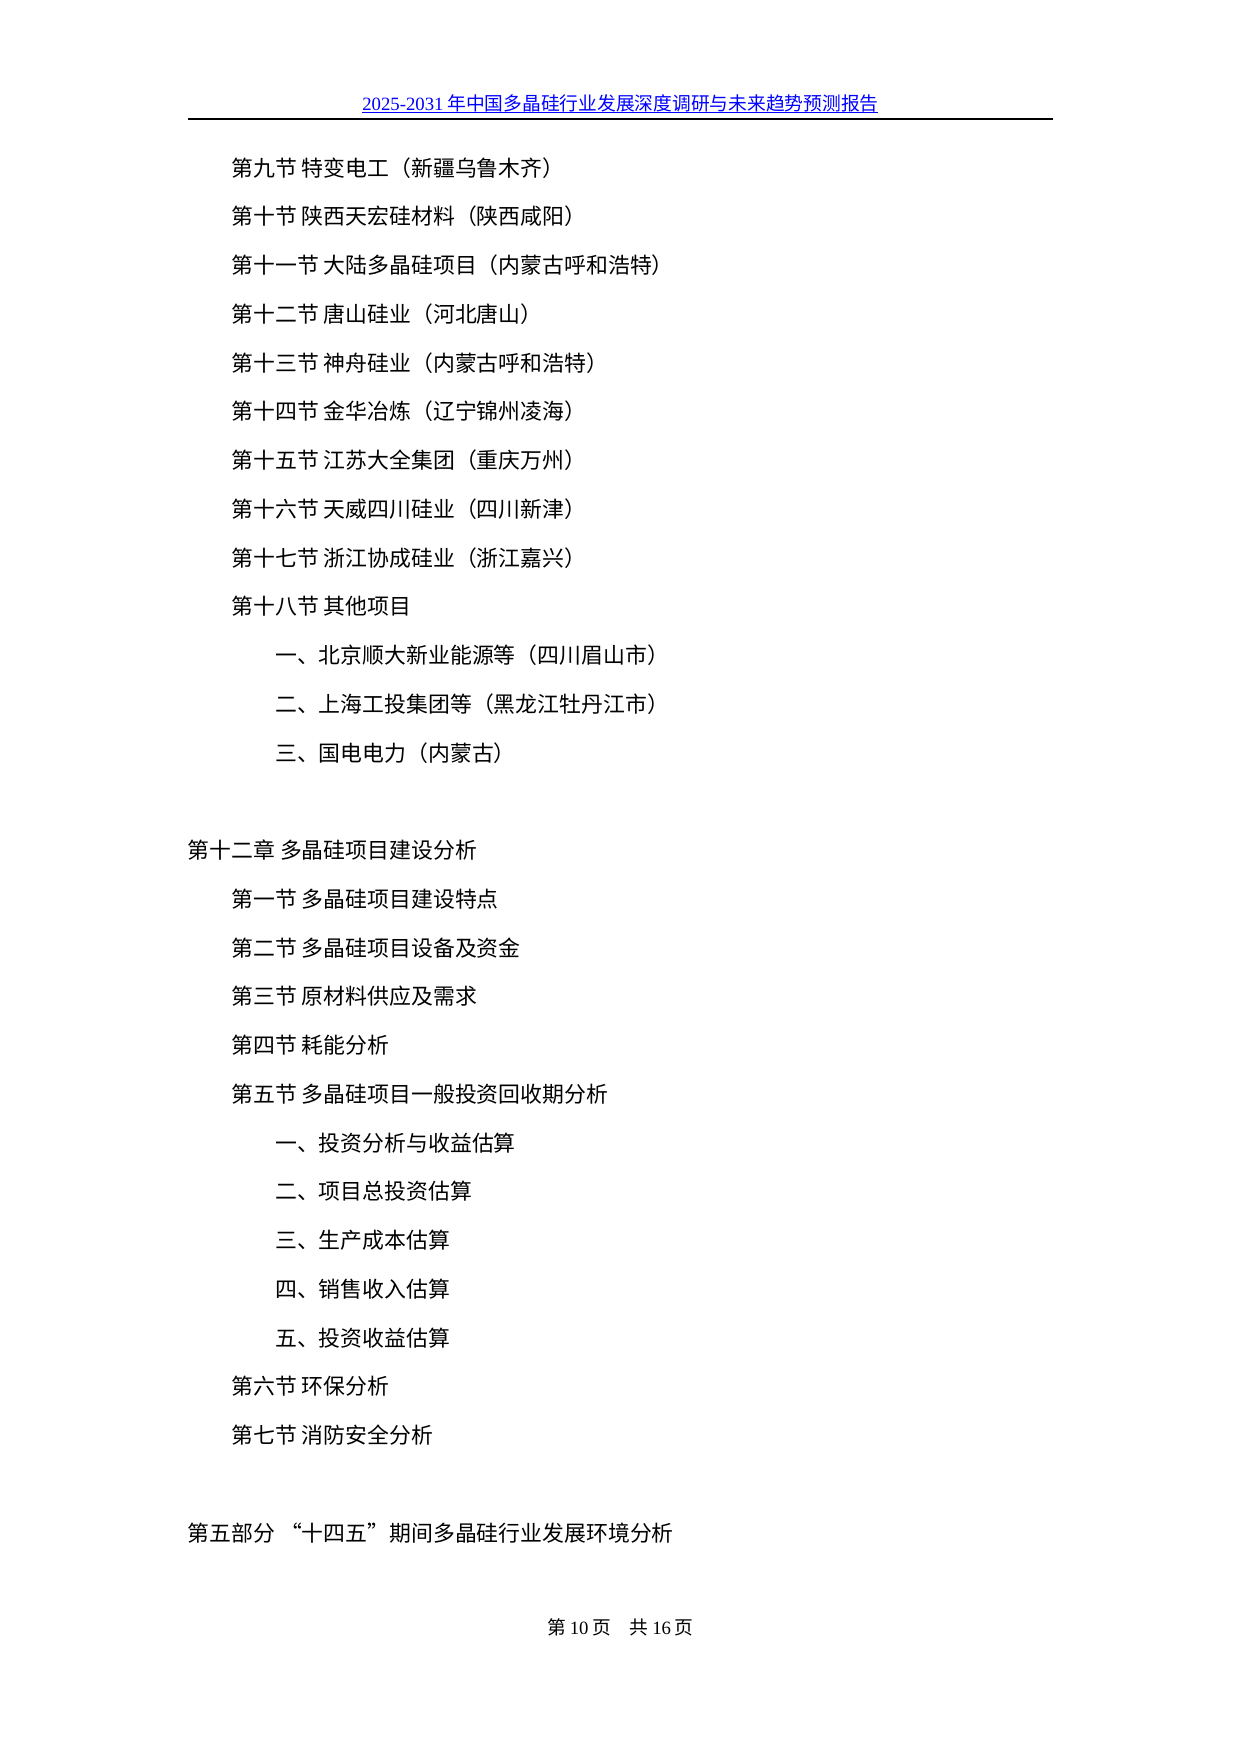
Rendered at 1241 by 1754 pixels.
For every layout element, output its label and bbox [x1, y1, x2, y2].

text [187, 150, 1053, 1548]
